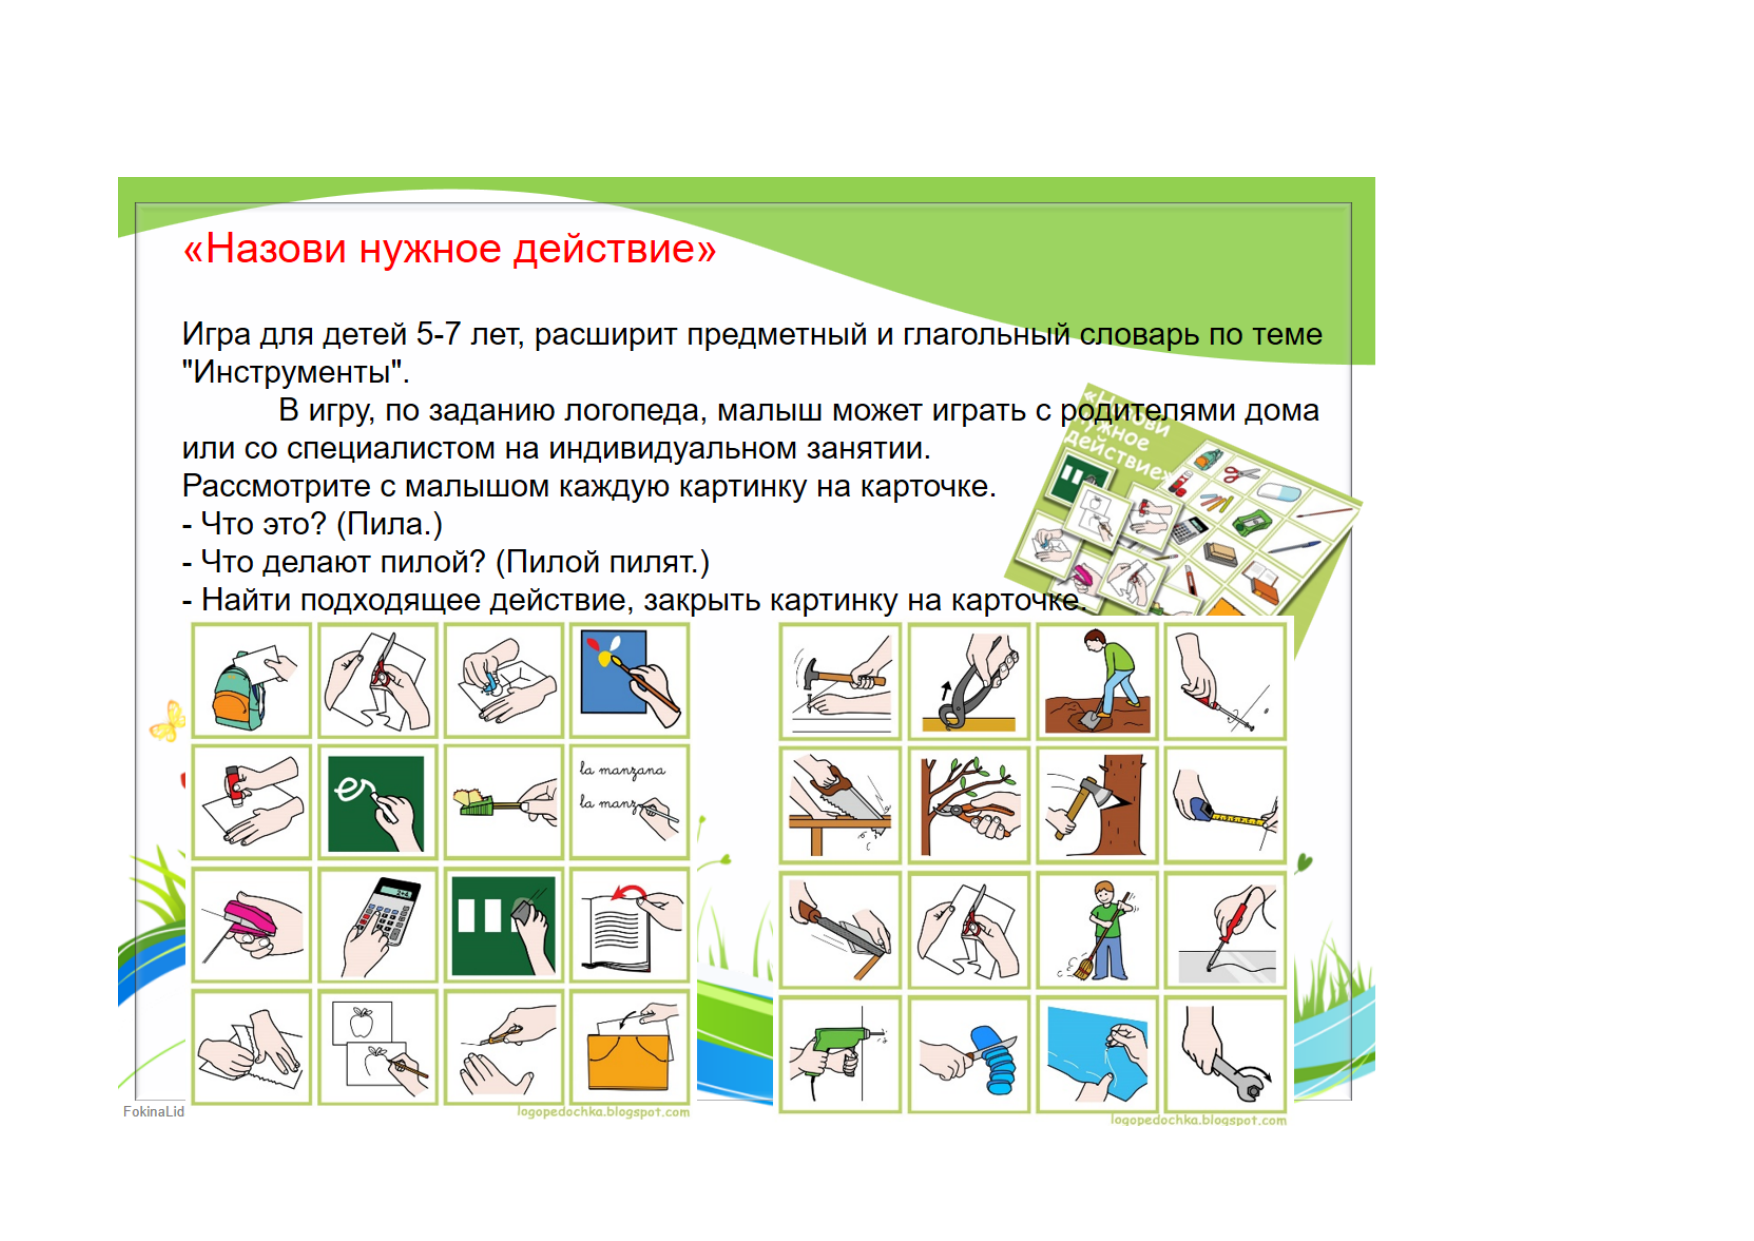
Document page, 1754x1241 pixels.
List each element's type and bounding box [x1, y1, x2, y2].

picture [118, 177, 1376, 1126]
